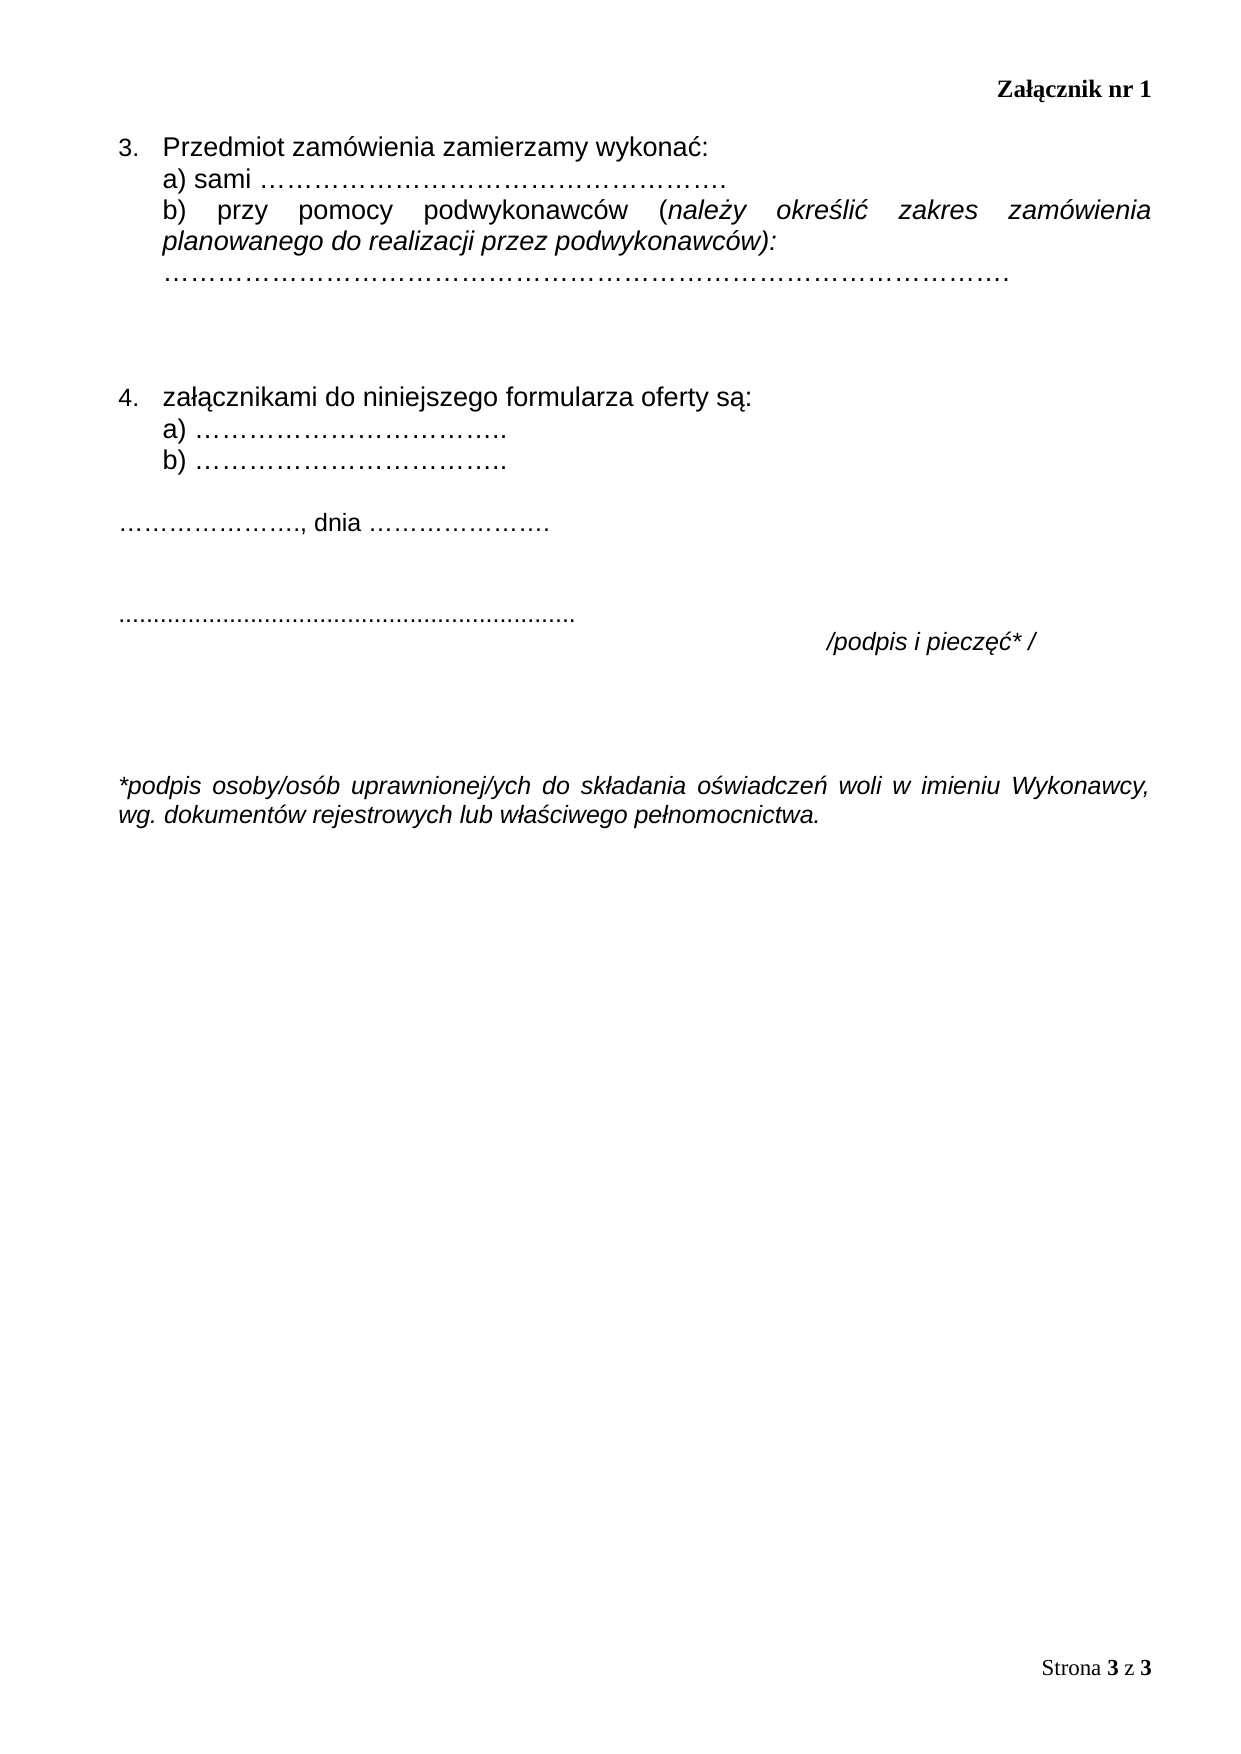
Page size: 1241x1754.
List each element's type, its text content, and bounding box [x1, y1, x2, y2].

text /podpis i pieczęć* / [118, 627, 1152, 656]
list a) …………………………….. [162, 413, 1152, 444]
list Przedmiot zamówienia zamierzamy wykonać: [118, 131, 1152, 163]
list a) sami ……………………………………………. [162, 163, 1152, 194]
list b) …………………………….. [162, 444, 1152, 475]
list …………………………………………………………………………………. [162, 256, 1152, 288]
text .................................................................. [118, 570, 1152, 627]
text *podpis osoby/osób uprawnionej/ych do składania oświadczeń woli w imieniu Wykonawcy, wg. dokumentów rejestrowych lub właściwego pełnomocnictwa. [118, 771, 1152, 829]
list b) przy pomocy podwykonawców (należy określić zakres zamówienia planowanego do realizacji przez podwykonawców): [162, 194, 1152, 256]
list załącznikami do niniejszego formularza oferty są: [118, 381, 1152, 413]
text …………………., dnia …………………. [118, 508, 1152, 537]
